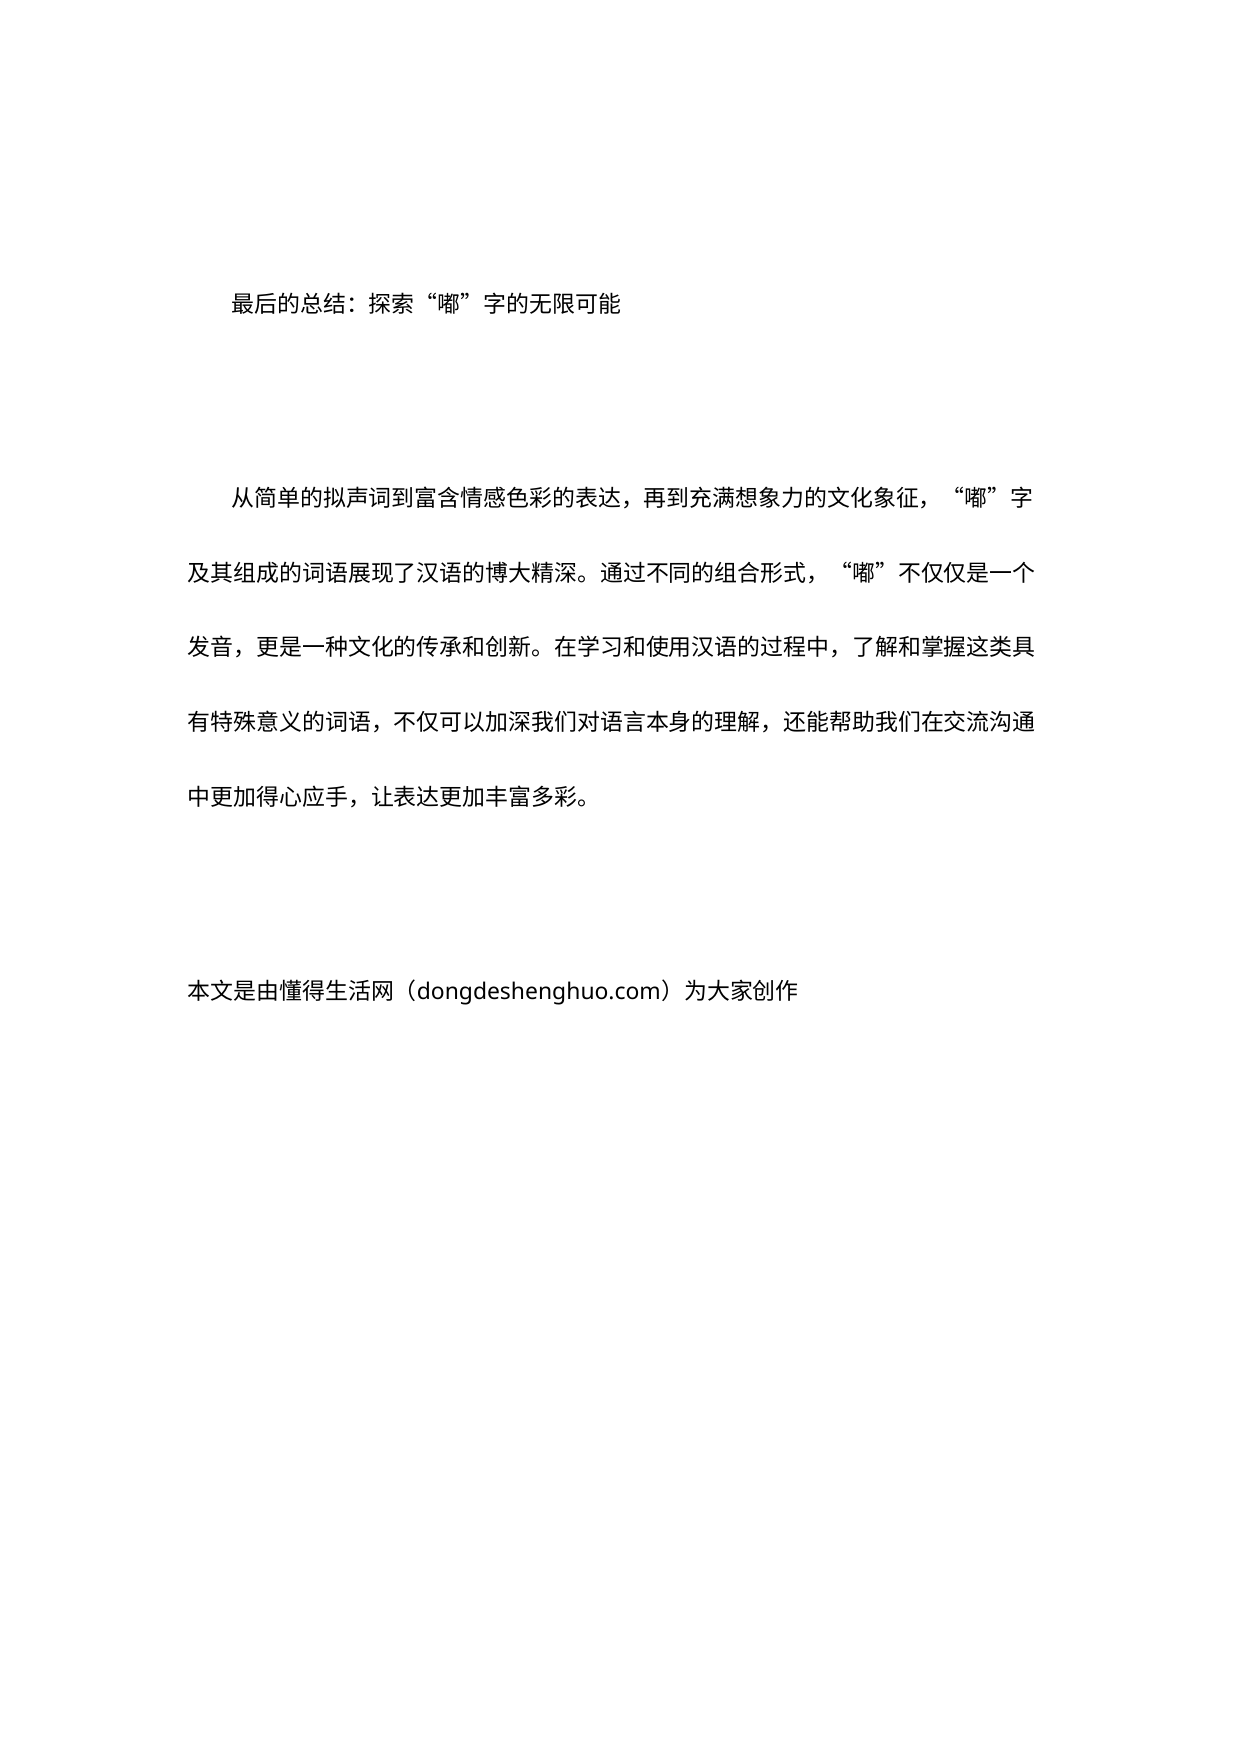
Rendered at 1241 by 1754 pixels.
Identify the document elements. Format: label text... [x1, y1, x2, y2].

text 本文是由懂得生活网（dongdeshenghuo.com）为大家创作 [187, 957, 1053, 1022]
text 最后的总结：探索“嘟”字的无限可能 [187, 270, 1053, 335]
text 从简单的拟声词到富含情感色彩的表达，再到充满想象力的文化象征，“嘟”字及其组成的词语展现了汉语的博大精深。通过不同的组合形式，“嘟”不仅仅是一个发音，更是一种文化的传承和创新。在学习和使用汉语的过程中，了解和掌握这类具有特殊意义的词语，不仅可以加深我们对语言本身的理解，还能帮助我们在交流沟通中更加得心应手，让表达更加丰富多彩。 [187, 464, 1053, 828]
